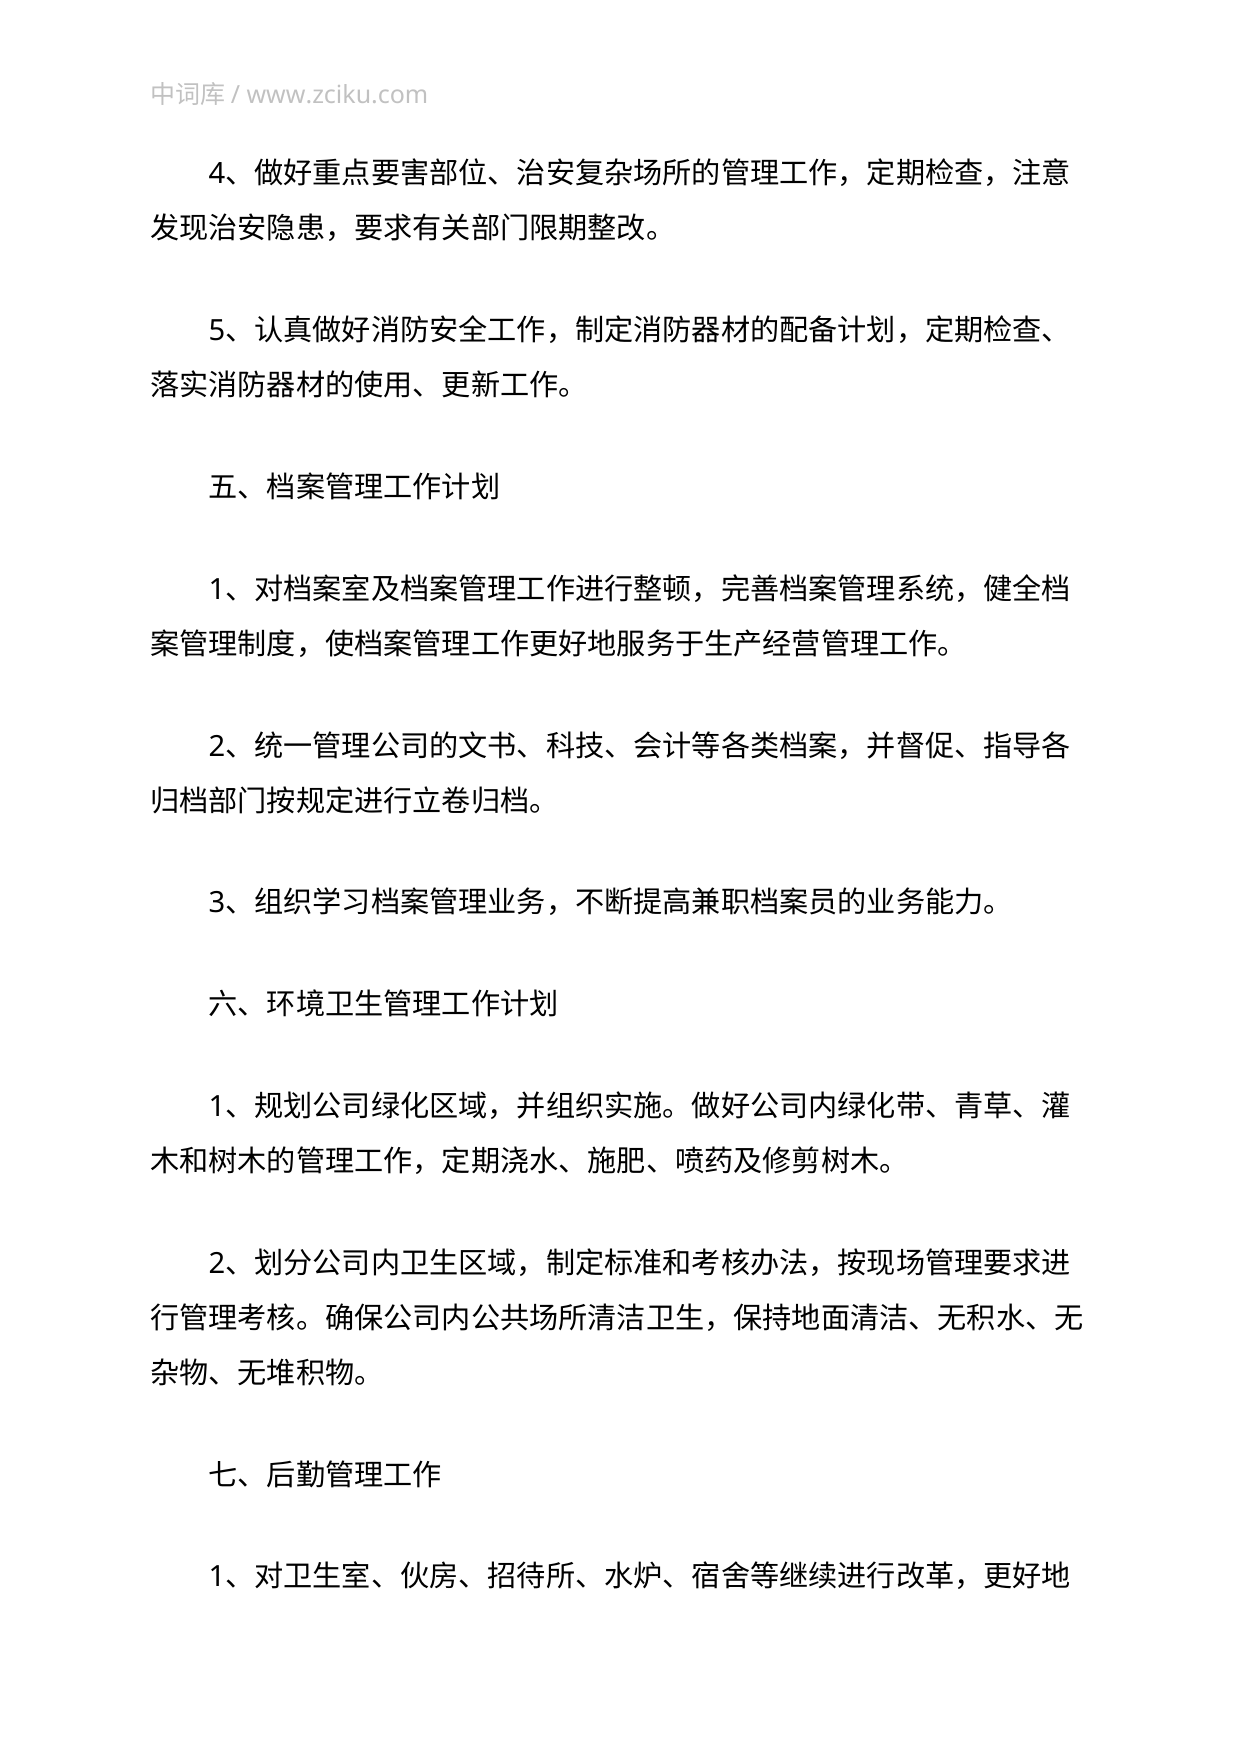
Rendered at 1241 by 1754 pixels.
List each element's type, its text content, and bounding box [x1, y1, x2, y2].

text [150, 1553, 1090, 1595]
text 5、认真做好消防安全工作，制定消防器材的配备计划，定期检查、落实消防器材的使用、更新工作。 [150, 307, 1090, 404]
text 1、对档案室及档案管理工作进行整顿，完善档案管理系统，健全档案管理制度，使档案管理工作更好地服务于生产经营管理工作。 [150, 565, 1090, 663]
text 3、组织学习档案管理业务，不断提高兼职档案员的业务能力。 [150, 879, 1090, 921]
text 2、统一管理公司的文书、科技、会计等各类档案，并督促、指导各归档部门按规定进行立卷归档。 [150, 722, 1090, 819]
text 七、后勤管理工作 [150, 1451, 1090, 1493]
text 六、环境卫生管理工作计划 [150, 981, 1090, 1023]
text 4、做好重点要害部位、治安复杂场所的管理工作，定期检查，注意发现治安隐患，要求有关部门限期整改。 [150, 150, 1090, 247]
text 1、规划公司绿化区域，并组织实施。做好公司内绿化带、青草、灌木和树木的管理工作，定期浇水、施肥、喷药及修剪树木。 [150, 1083, 1090, 1180]
text 2、划分公司内卫生区域，制定标准和考核办法，按现场管理要求进行管理考核。确保公司内公共场所清洁卫生，保持地面清洁、无积水、无杂物、无堆积物。 [150, 1239, 1090, 1392]
text 五、档案管理工作计划 [150, 463, 1090, 506]
